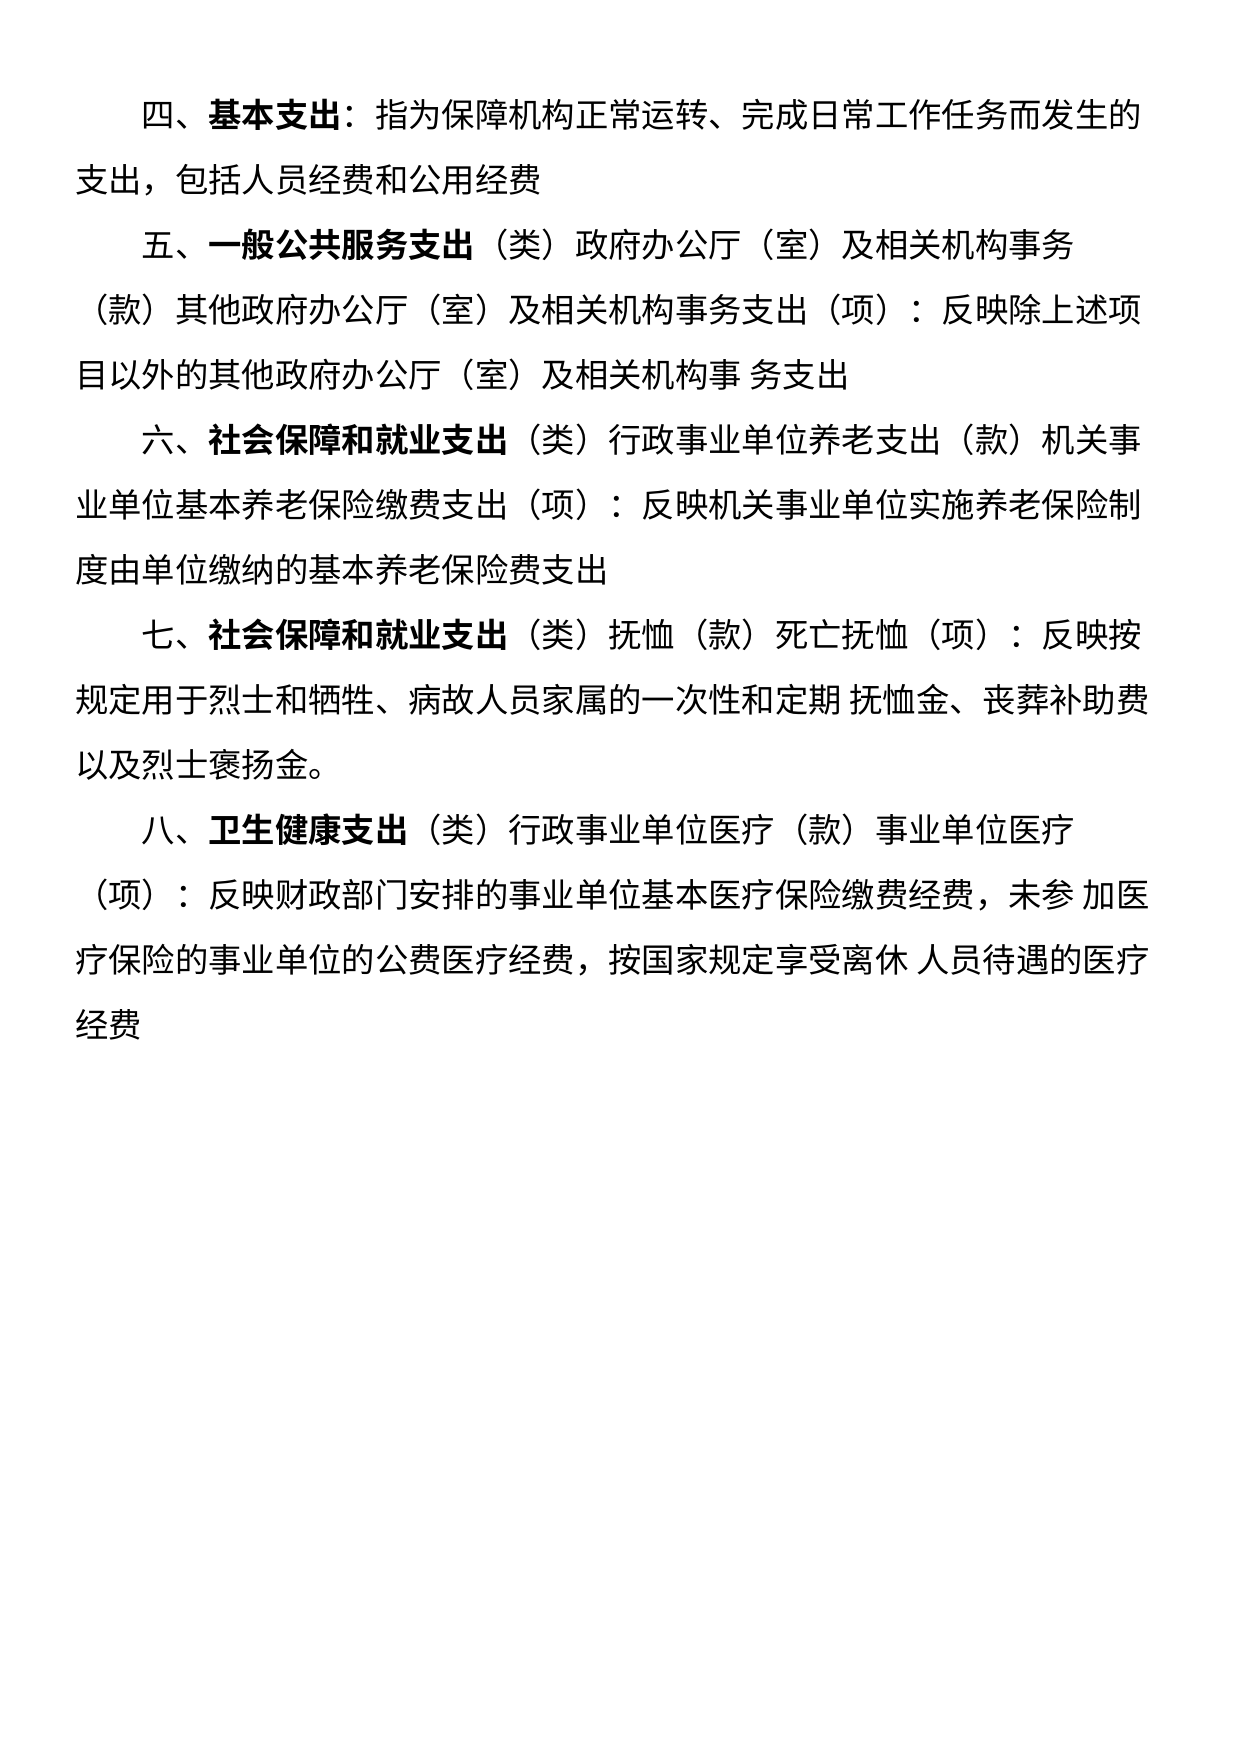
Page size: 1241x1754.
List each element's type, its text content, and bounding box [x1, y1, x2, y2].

text 六、社会保障和就业支出（类）行政事业单位养老支出（款）机关事业单位基本养老保险缴费支出（项）：反映机关事业单位实施养老保险制度由单位缴纳的基本养老保险费支出 [75, 406, 1165, 601]
text 五、一般公共服务支出（类）政府办公厅（室）及相关机构事务（款）其他政府办公厅（室）及相关机构事务支出（项）：反映除上述项目以外的其他政府办公厅（室）及相关机构事 务支出 [75, 211, 1165, 406]
text 七、社会保障和就业支出（类）抚恤（款）死亡抚恤（项）：反映按规定用于烈士和牺牲、病故人员家属的一次性和定期 抚恤金、丧葬补助费以及烈士褒扬金。 [75, 601, 1165, 796]
text 八、卫生健康支出（类）行政事业单位医疗（款）事业单位医疗（项）：反映财政部门安排的事业单位基本医疗保险缴费经费，未参 加医疗保险的事业单位的公费医疗经费，按国家规定享受离休 人员待遇的医疗经费 [75, 796, 1165, 1056]
text 四、基本支出：指为保障机构正常运转、完成日常工作任务而发生的支出，包括人员经费和公用经费 [75, 81, 1165, 211]
